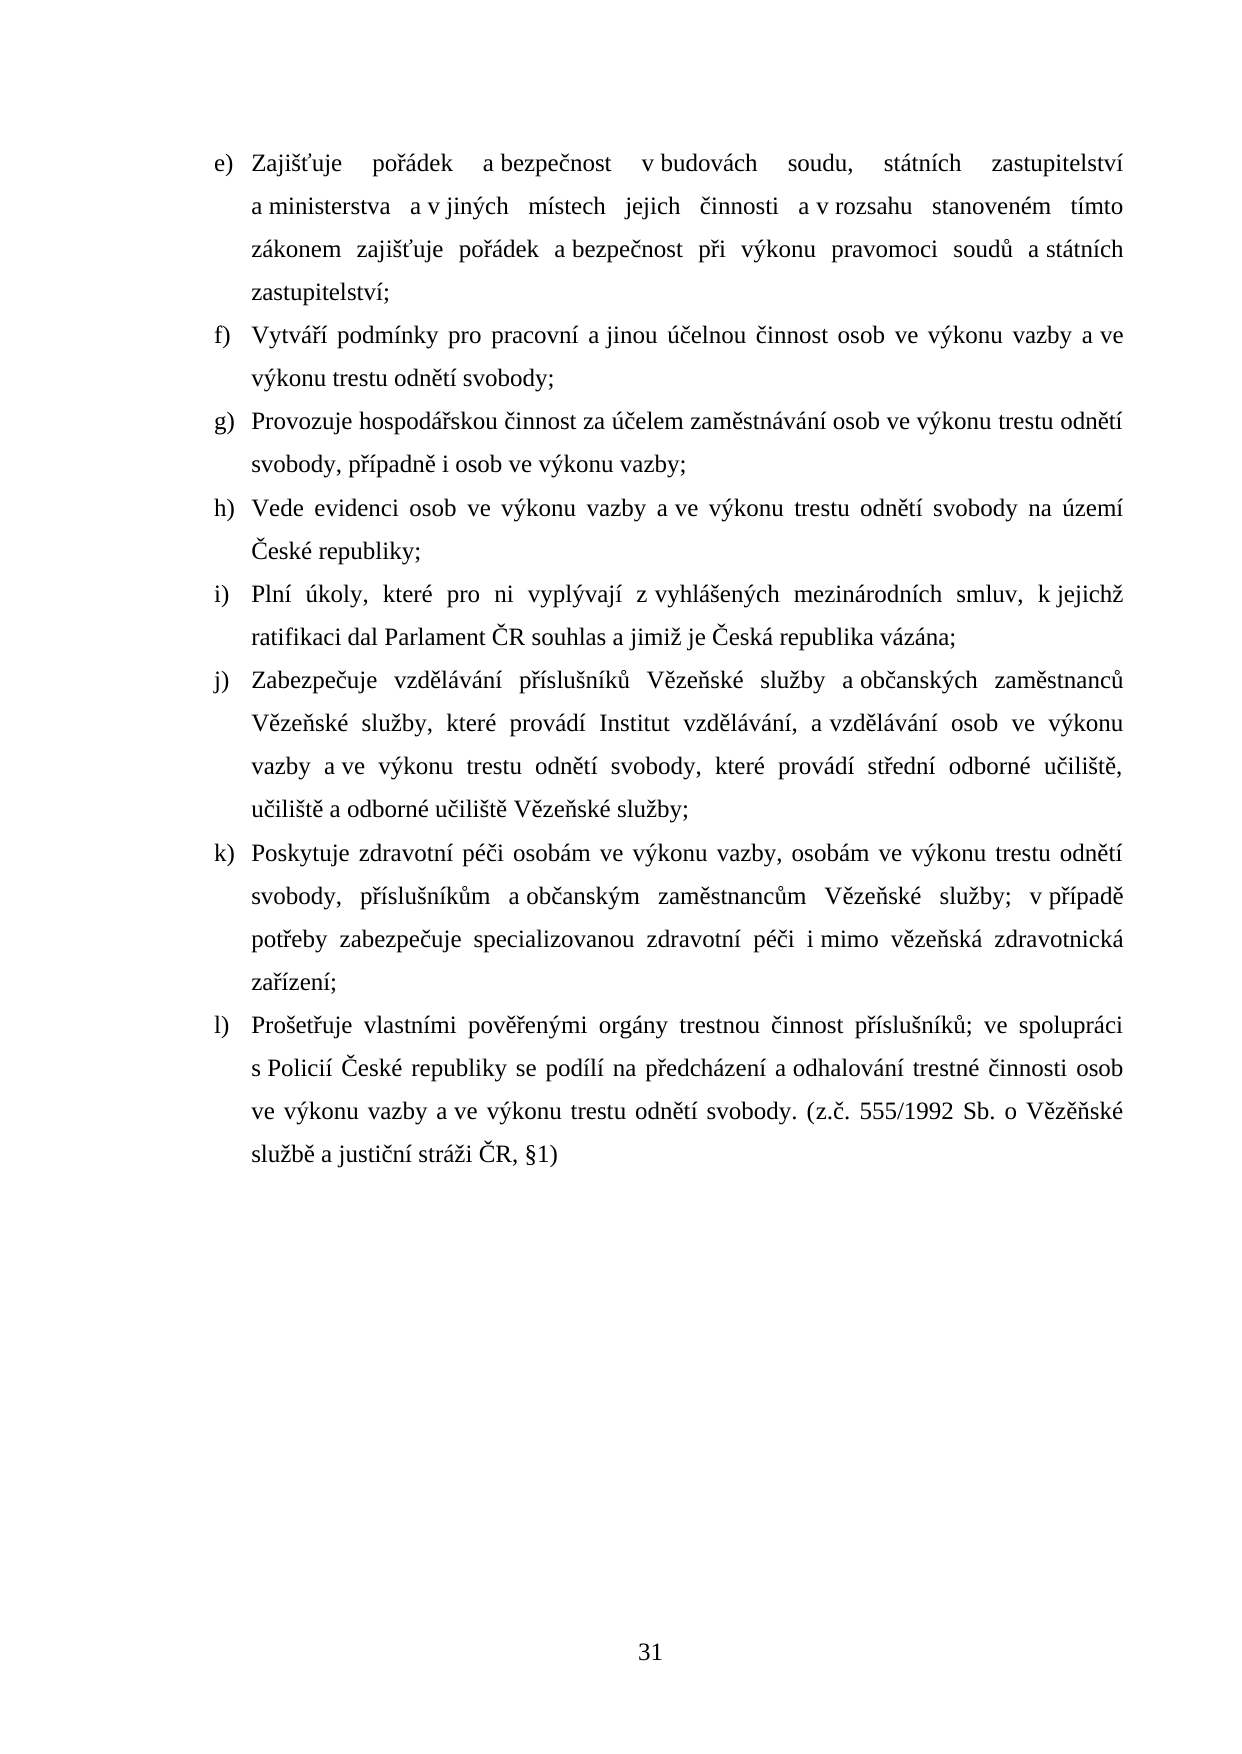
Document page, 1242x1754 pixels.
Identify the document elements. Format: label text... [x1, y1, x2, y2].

list Plní úkoly, které pro ni vyplývají z vyhlášených mezinárodních smluv, k jejichž ratifikaci dal Parlament ČR souhlas a jimiž je Česká republika vázána; [214, 579, 1123, 651]
list Zabezpečuje vzdělávání příslušníků Vězeňské služby a občanských zaměstnanců Vězeňské služby, které provádí Institut vzdělávání, a vzdělávání osob ve výkonu vazby a ve výkonu trestu odnětí svobody, které provádí střední odborné učiliště, učiliště a odborné učiliště Vězeňské služby; [214, 665, 1123, 823]
list Vede evidenci osob ve výkonu vazby a ve výkonu trestu odnětí svobody na území České republiky; [214, 493, 1123, 564]
list Vytváří podmínky pro pracovní a jinou účelnou činnost osob ve výkonu vazby a ve výkonu trestu odnětí svobody; [214, 320, 1123, 392]
list Provozuje hospodářskou činnost za účelem zaměstnávání osob ve výkonu trestu odnětí svobody, případně i osob ve výkonu vazby; [214, 406, 1123, 478]
list Prošetřuje vlastními pověřenými orgány trestnou činnost příslušníků; ve spolupráci s Policií České republiky se podílí na předcházení a odhalování trestné činnosti osob ve výkonu vazby a ve výkonu trestu odnětí svobody. (z.č. 555/1992 Sb. o Vězěňské službě a justiční stráži ČR, §1) [214, 1010, 1123, 1168]
list Poskytuje zdravotní péči osobám ve výkonu vazby, osobám ve výkonu trestu odnětí svobody, příslušníkům a občanským zaměstnancům Vězeňské služby; v případě potřeby zabezpečuje specializovanou zdravotní péči i mimo vězeňská zdravotnická zařízení; [214, 838, 1123, 996]
list Zajišťuje pořádek a bezpečnost v budovách soudu, státních zastupitelství a ministerstva a v jiných místech jejich činnosti a v rozsahu stanoveném tímto zákonem zajišťuje pořádek a bezpečnost při výkonu pravomoci soudů a státních zastupitelství; [214, 148, 1123, 306]
